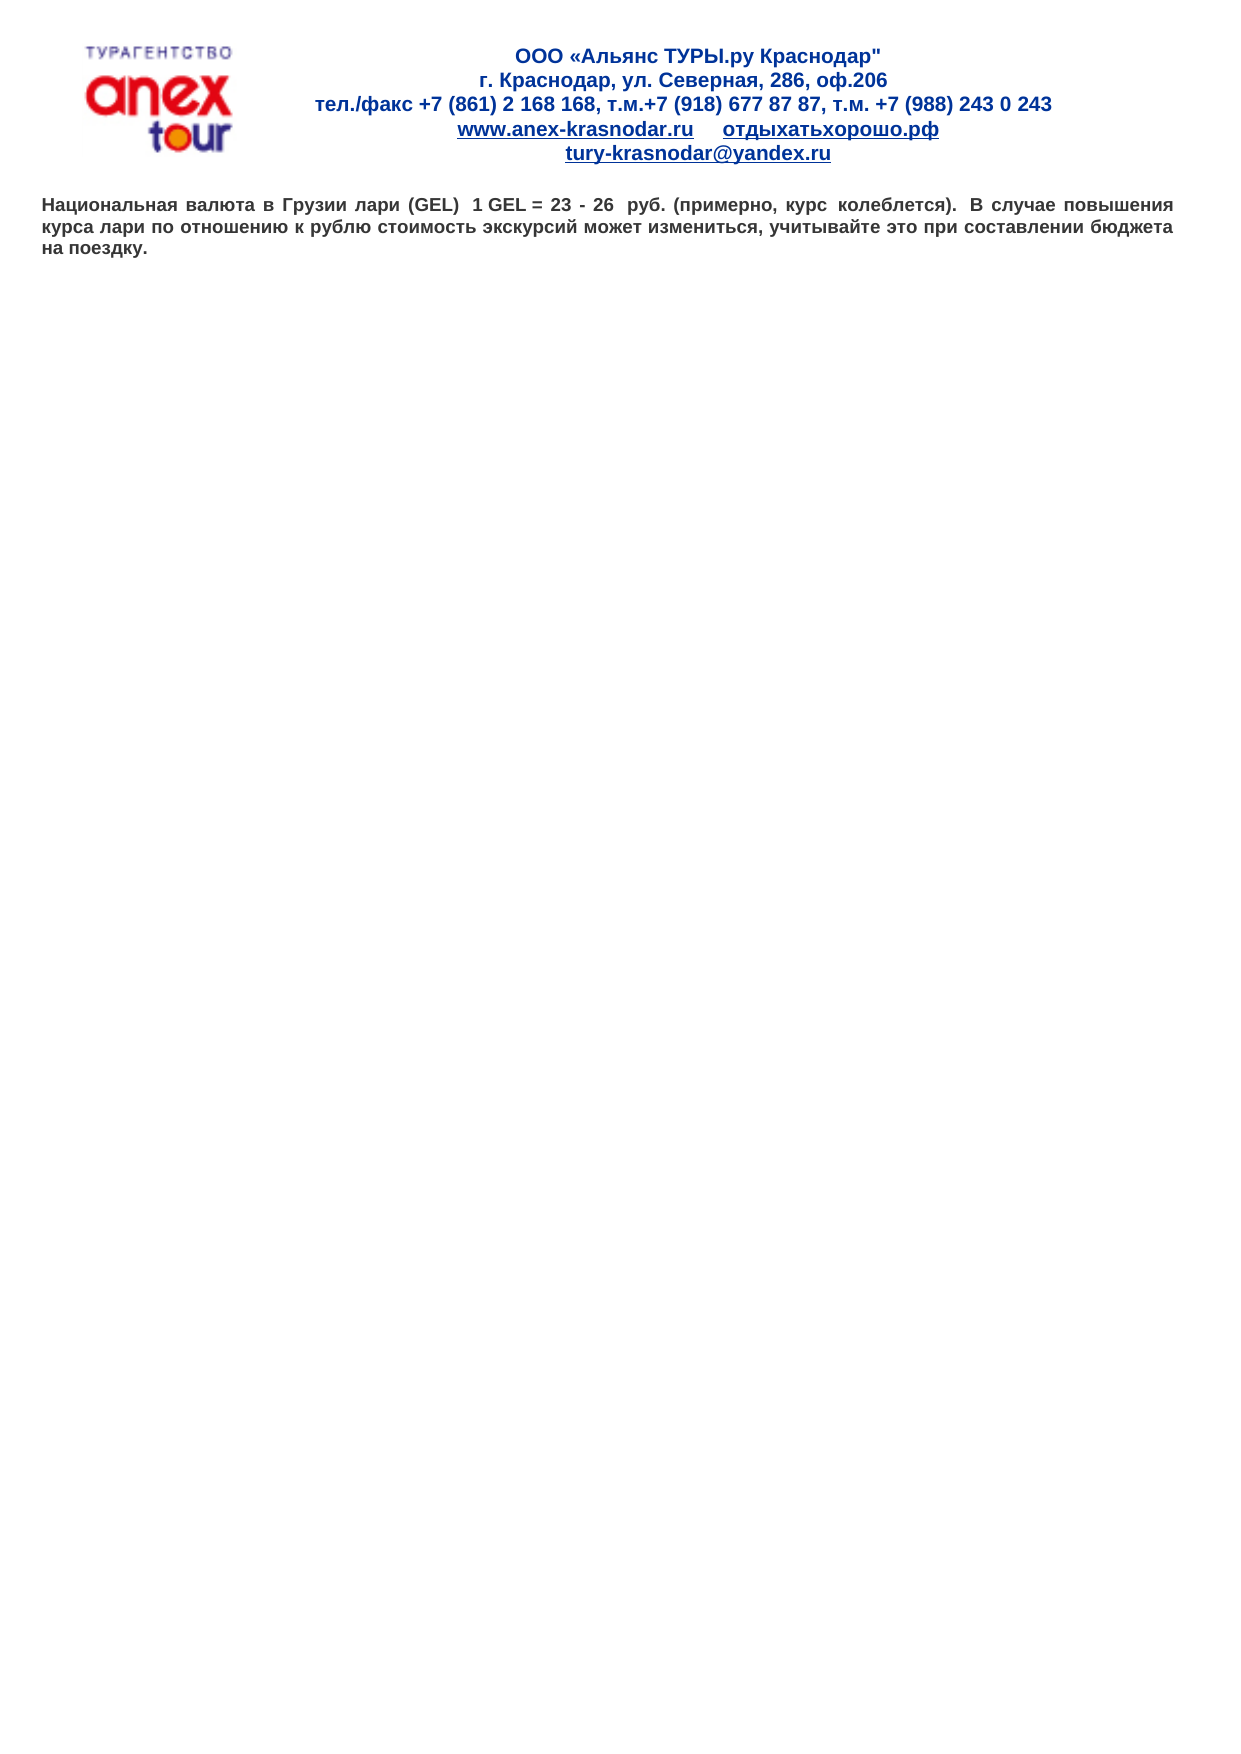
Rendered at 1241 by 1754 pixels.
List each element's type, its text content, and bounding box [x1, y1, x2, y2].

text Национальная валюта в Грузии лари (GEL) 1 GEL = 23 - 26 руб. (примерно, курс колеблется). В случае повышения курса лари по отношению к рублю стоимость экскурсий может измениться, учитывайте это при составлении бюджета на поездку. [41, 194, 1174, 259]
picture [81, 43, 237, 157]
